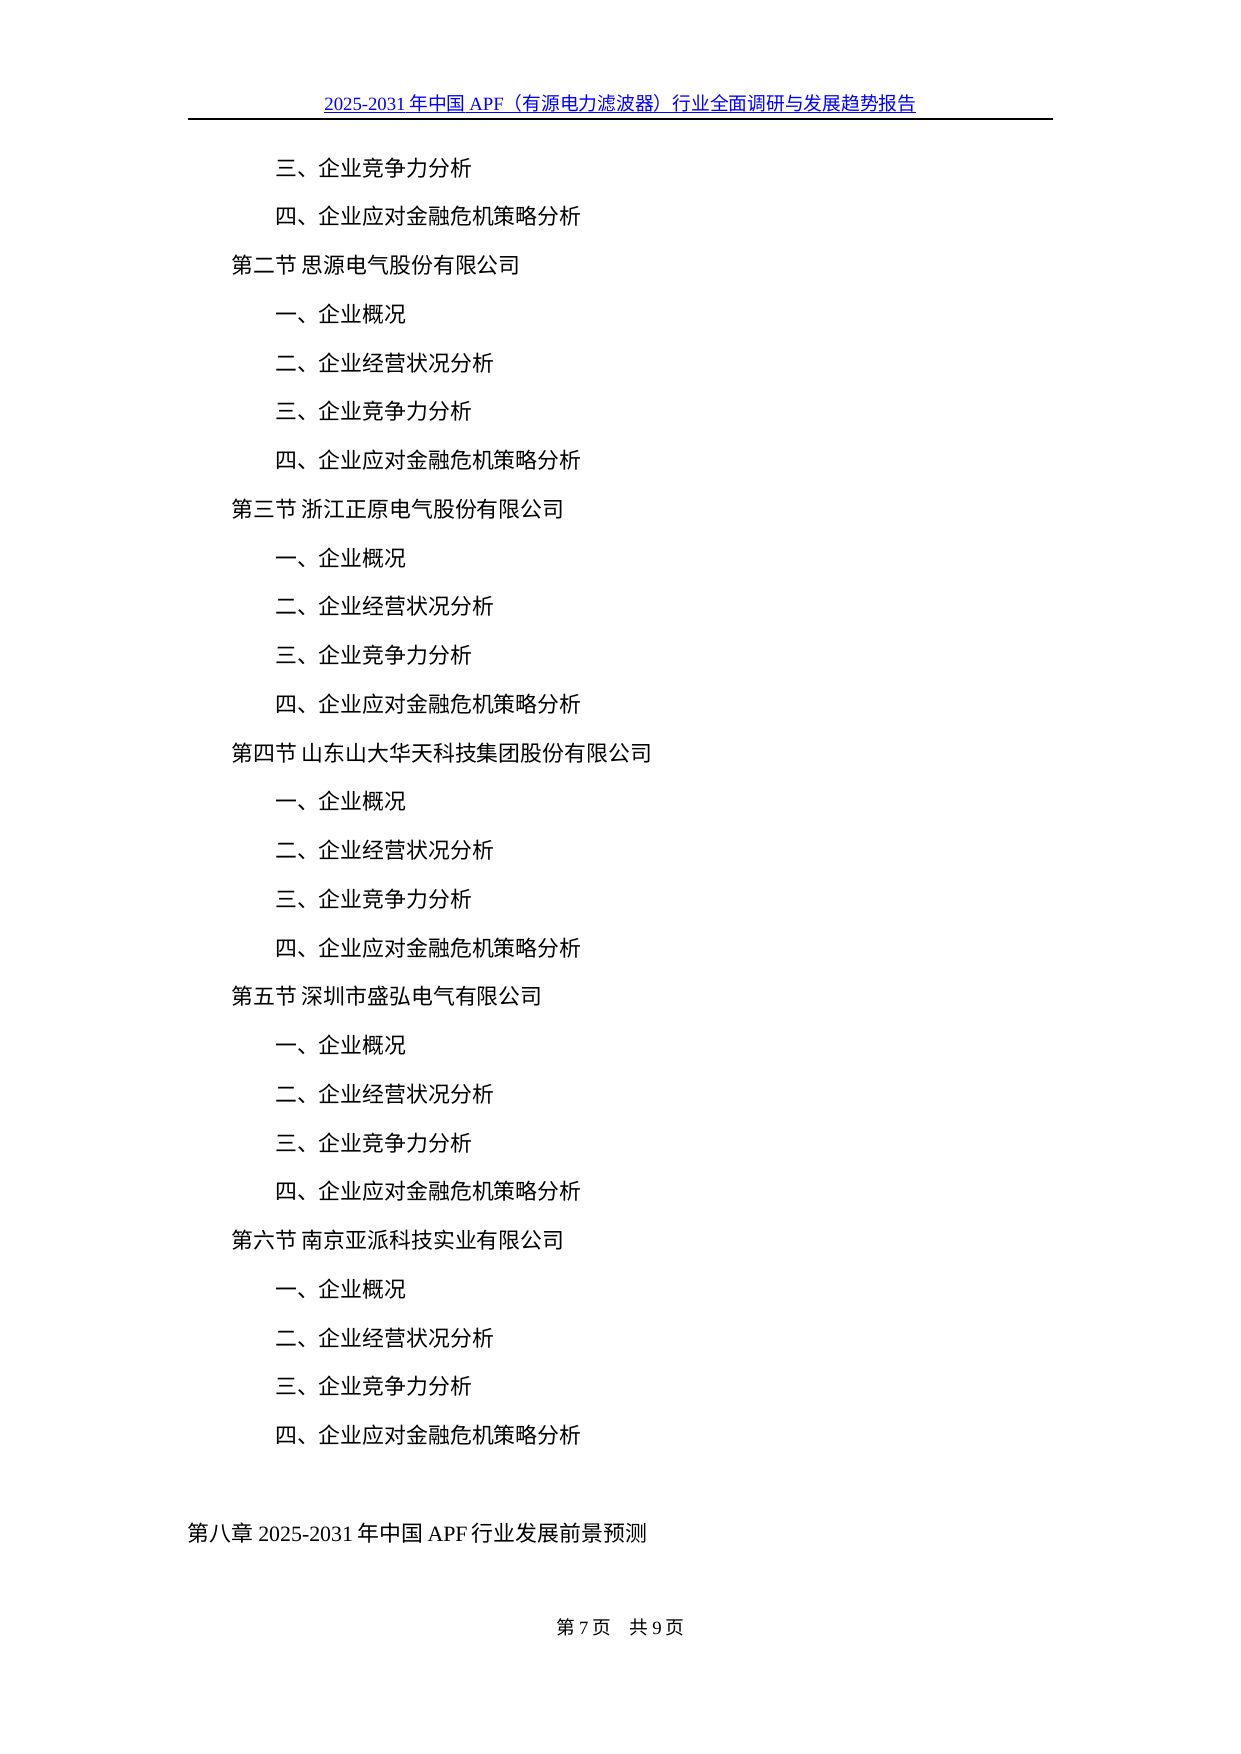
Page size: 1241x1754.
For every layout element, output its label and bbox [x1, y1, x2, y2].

text [187, 150, 1053, 1548]
